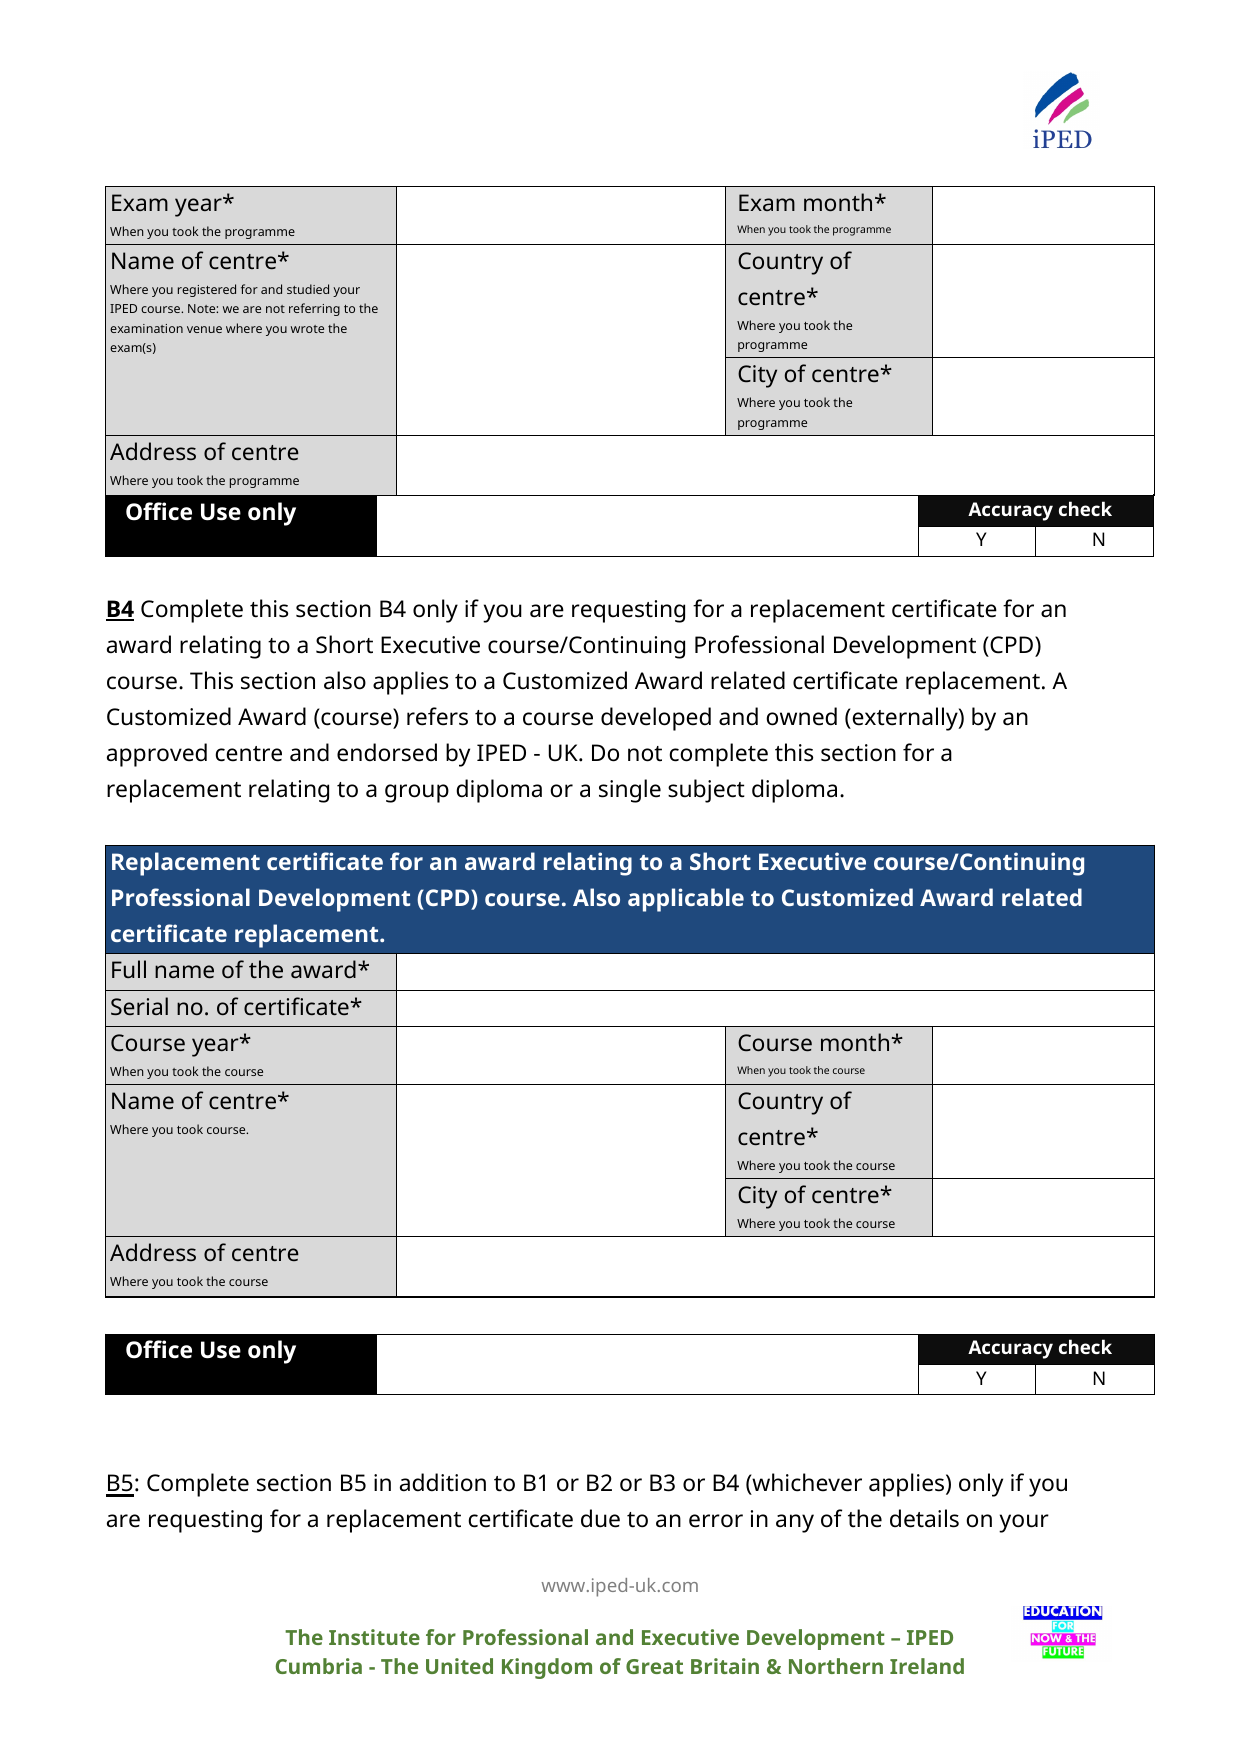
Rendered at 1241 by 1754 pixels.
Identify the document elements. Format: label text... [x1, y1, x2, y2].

table_cell Course month* When you took the course [726, 1027, 932, 1084]
table_cell [397, 954, 1154, 990]
table_cell Name of centre* Where you took course. [106, 1085, 396, 1236]
table_header [377, 1335, 918, 1394]
table_cell Exam year* When you took the programme [106, 187, 396, 244]
table_cell Address of centre Where you took the course [106, 1237, 396, 1296]
table_cell [933, 1027, 1154, 1084]
table_cell City of centre* Where you took the course [726, 1179, 932, 1236]
table_cell [397, 991, 1154, 1026]
table_cell Y [919, 527, 1035, 556]
table_cell Accuracy check [919, 496, 1153, 526]
table_cell N [1036, 527, 1153, 556]
table_cell [397, 1085, 725, 1236]
table_cell [933, 245, 1154, 357]
picture [1010, 1606, 1113, 1662]
text B4 Complete this section B4 only if you are requesting for a replacement certificate for an award relating to a Short Executive course/Continuing Professional Development (CPD) course. This section also applies to a Customized Award related certificate replacement. A Customized Award (course) refers to a course developed and owned (externally) by an approved centre and endorsed by IPED - UK. Do not complete this section for a replacement relating to a group diploma or a single subject diploma. [106, 593, 1090, 804]
table_cell [397, 245, 725, 435]
table_cell Serial no. of certificate* [106, 991, 396, 1026]
table_cell [397, 1027, 725, 1084]
table_cell Y [919, 1365, 1035, 1394]
table_header Office Use only [106, 1335, 376, 1394]
table_cell [397, 1237, 1154, 1296]
table_cell Name of centre* Where you registered for and studied your IPED course. Note: we are not referring to the examination venue where you wrote the exam(s) [106, 245, 396, 435]
table_header Replacement certificate for an award relating to a Short Executive course/Continuing Professional Development (CPD) course. Also applicable to Customized Award related certificate replacement. [106, 846, 1154, 953]
table_cell [933, 358, 1154, 435]
table_header Accuracy check [919, 1335, 1154, 1364]
table_cell Address of centre Where you took the programme [106, 436, 396, 495]
table_cell [933, 1179, 1154, 1236]
table_cell [933, 1085, 1154, 1178]
table_cell [377, 496, 918, 556]
table_cell [397, 436, 1154, 495]
table_cell Office Use only [106, 496, 376, 556]
table_cell Course year* When you took the course [106, 1027, 396, 1084]
table_cell City of centre* Where you took the programme [726, 358, 932, 435]
table_cell Country of centre* Where you took the course [726, 1085, 932, 1178]
table_cell [397, 187, 725, 244]
table_cell Exam month* When you took the programme [726, 187, 932, 244]
table_cell [933, 187, 1154, 244]
table_cell N [1036, 1365, 1154, 1394]
table_cell Full name of the award* [106, 954, 396, 990]
table_cell Country of centre* Where you took the programme [726, 245, 932, 357]
picture [1023, 71, 1101, 149]
